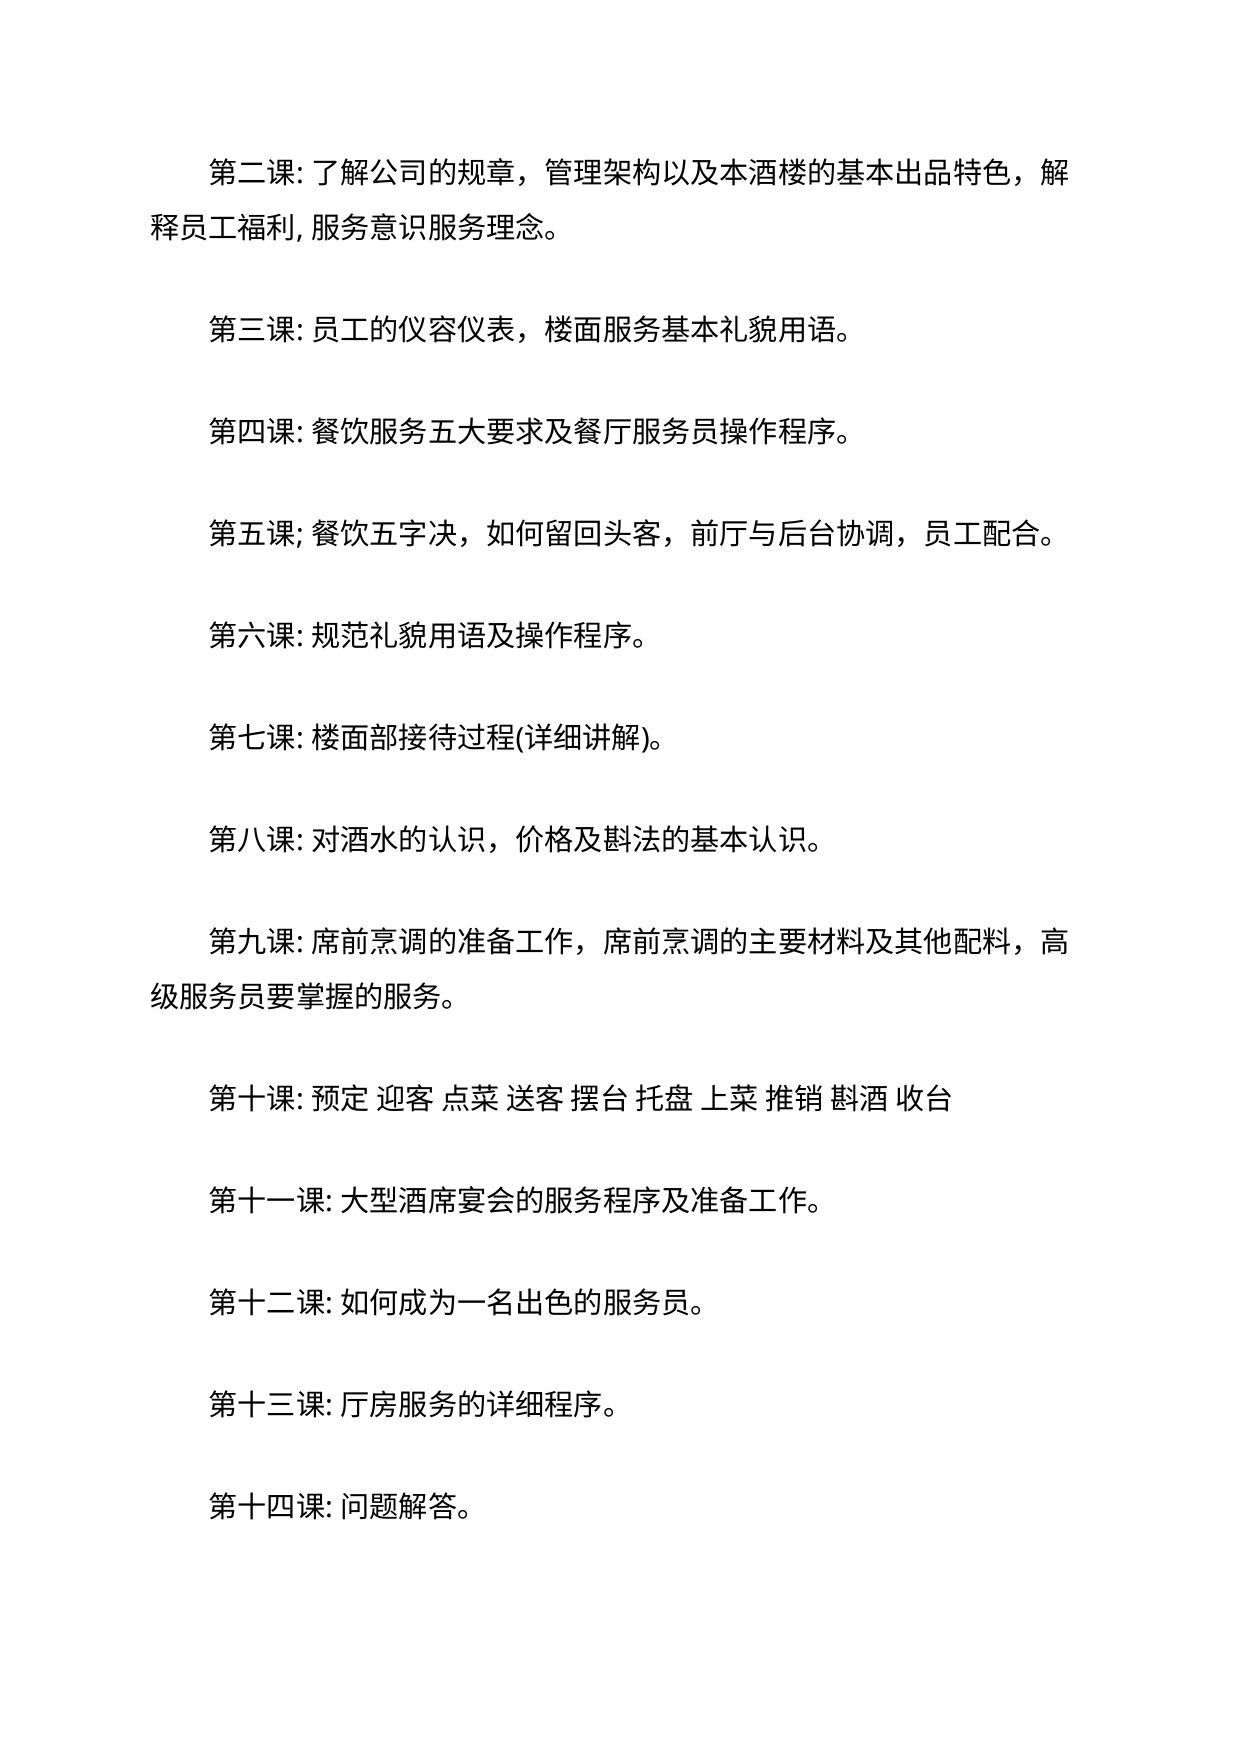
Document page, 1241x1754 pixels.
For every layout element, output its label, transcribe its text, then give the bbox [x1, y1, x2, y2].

text 第七课: 楼面部接待过程(详细讲解)。 [150, 715, 1090, 757]
text 第十四课: 问题解答。 [150, 1483, 1090, 1526]
text 第四课: 餐饮服务五大要求及餐厅服务员操作程序。 [150, 409, 1090, 451]
text 第六课: 规范礼貌用语及操作程序。 [150, 613, 1090, 655]
text 第十二课: 如何成为一名出色的服务员。 [150, 1279, 1090, 1322]
text 第三课: 员工的仪容仪表，楼面服务基本礼貌用语。 [150, 307, 1090, 349]
text 第二课: 了解公司的规章，管理架构以及本酒楼的基本出品特色，解释员工福利, 服务意识服务理念。 [150, 150, 1090, 247]
text 第九课: 席前烹调的准备工作，席前烹调的主要材料及其他配料，高级服务员要掌握的服务。 [150, 919, 1090, 1016]
text 第十课: 预定 迎客 点菜 送客 摆台 托盘 上菜 推销 斟酒 收台 [150, 1076, 1090, 1118]
text 第十一课: 大型酒席宴会的服务程序及准备工作。 [150, 1178, 1090, 1220]
text 第五课; 餐饮五字决，如何留回头客，前厅与后台协调，员工配合。 [150, 511, 1090, 553]
text 第十三课: 厅房服务的详细程序。 [150, 1382, 1090, 1424]
text 第八课: 对酒水的认识，价格及斟法的基本认识。 [150, 817, 1090, 859]
